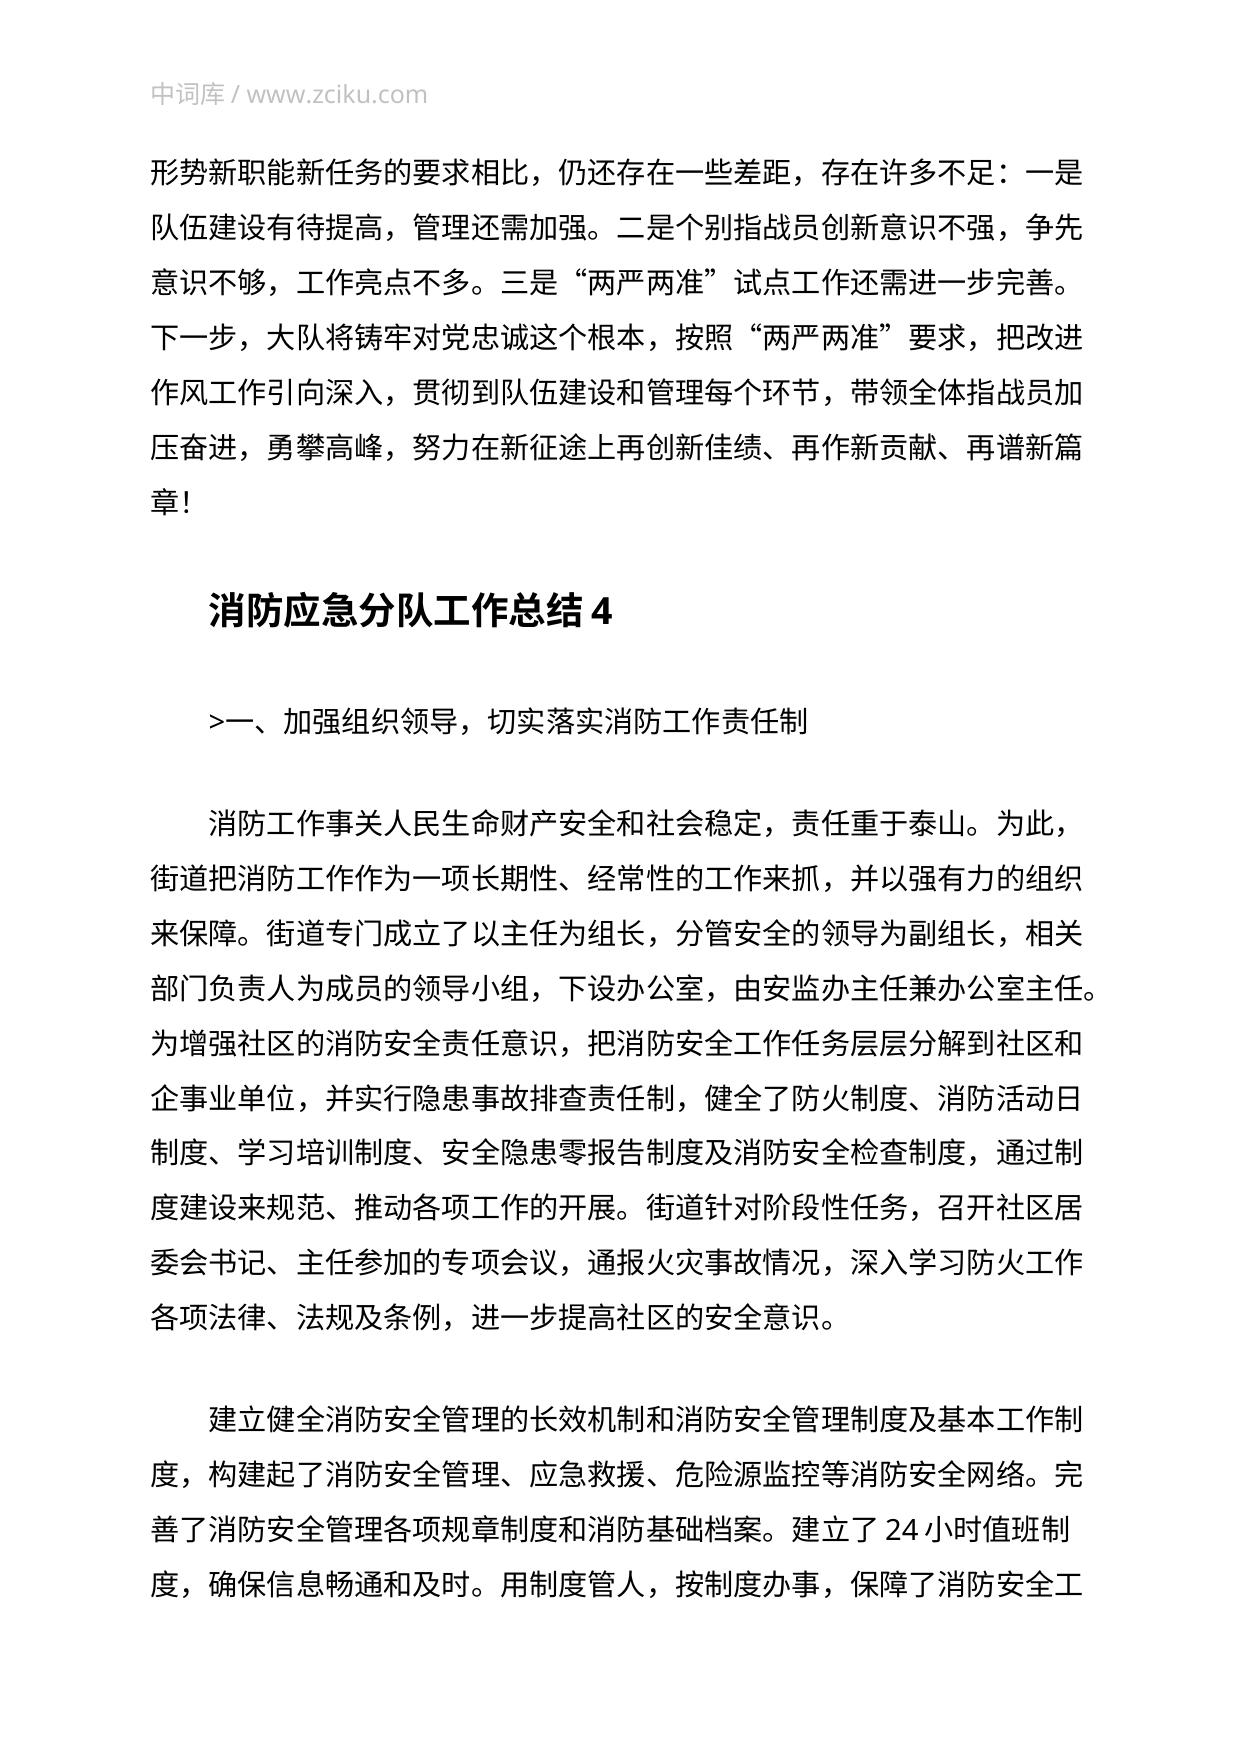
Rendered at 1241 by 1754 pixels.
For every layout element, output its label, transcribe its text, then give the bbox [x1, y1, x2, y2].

text >一、加强组织领导，切实落实消防工作责任制 [150, 699, 1090, 741]
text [150, 1397, 1090, 1604]
text 消防应急分队工作总结4 [150, 581, 1090, 636]
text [150, 150, 1090, 522]
text 消防工作事关人民生命财产安全和社会稳定，责任重于泰山。为此，街道把消防工作作为一项长期性、经常性的工作来抓，并以强有力的组织来保障。街道专门成立了以主任为组长，分管安全的领导为副组长，相关部门负责人为成员的领导小组，下设办公室，由安监办主任兼办公室主任。为增强社区的消防安全责任意识，把消防安全工作任务层层分解到社区和企事业单位，并实行隐患事故排查责任制，健全了防火制度、消防活动日制度、学习培训制度、安全隐患零报告制度及消防安全检查制度，通过制度建设来规范、推动各项工作的开展。街道针对阶段性任务，召开社区居委会书记、主任参加的专项会议，通报火灾事故情况，深入学习防火工作各项法律、法规及条例，进一步提高社区的安全意识。 [150, 801, 1090, 1337]
